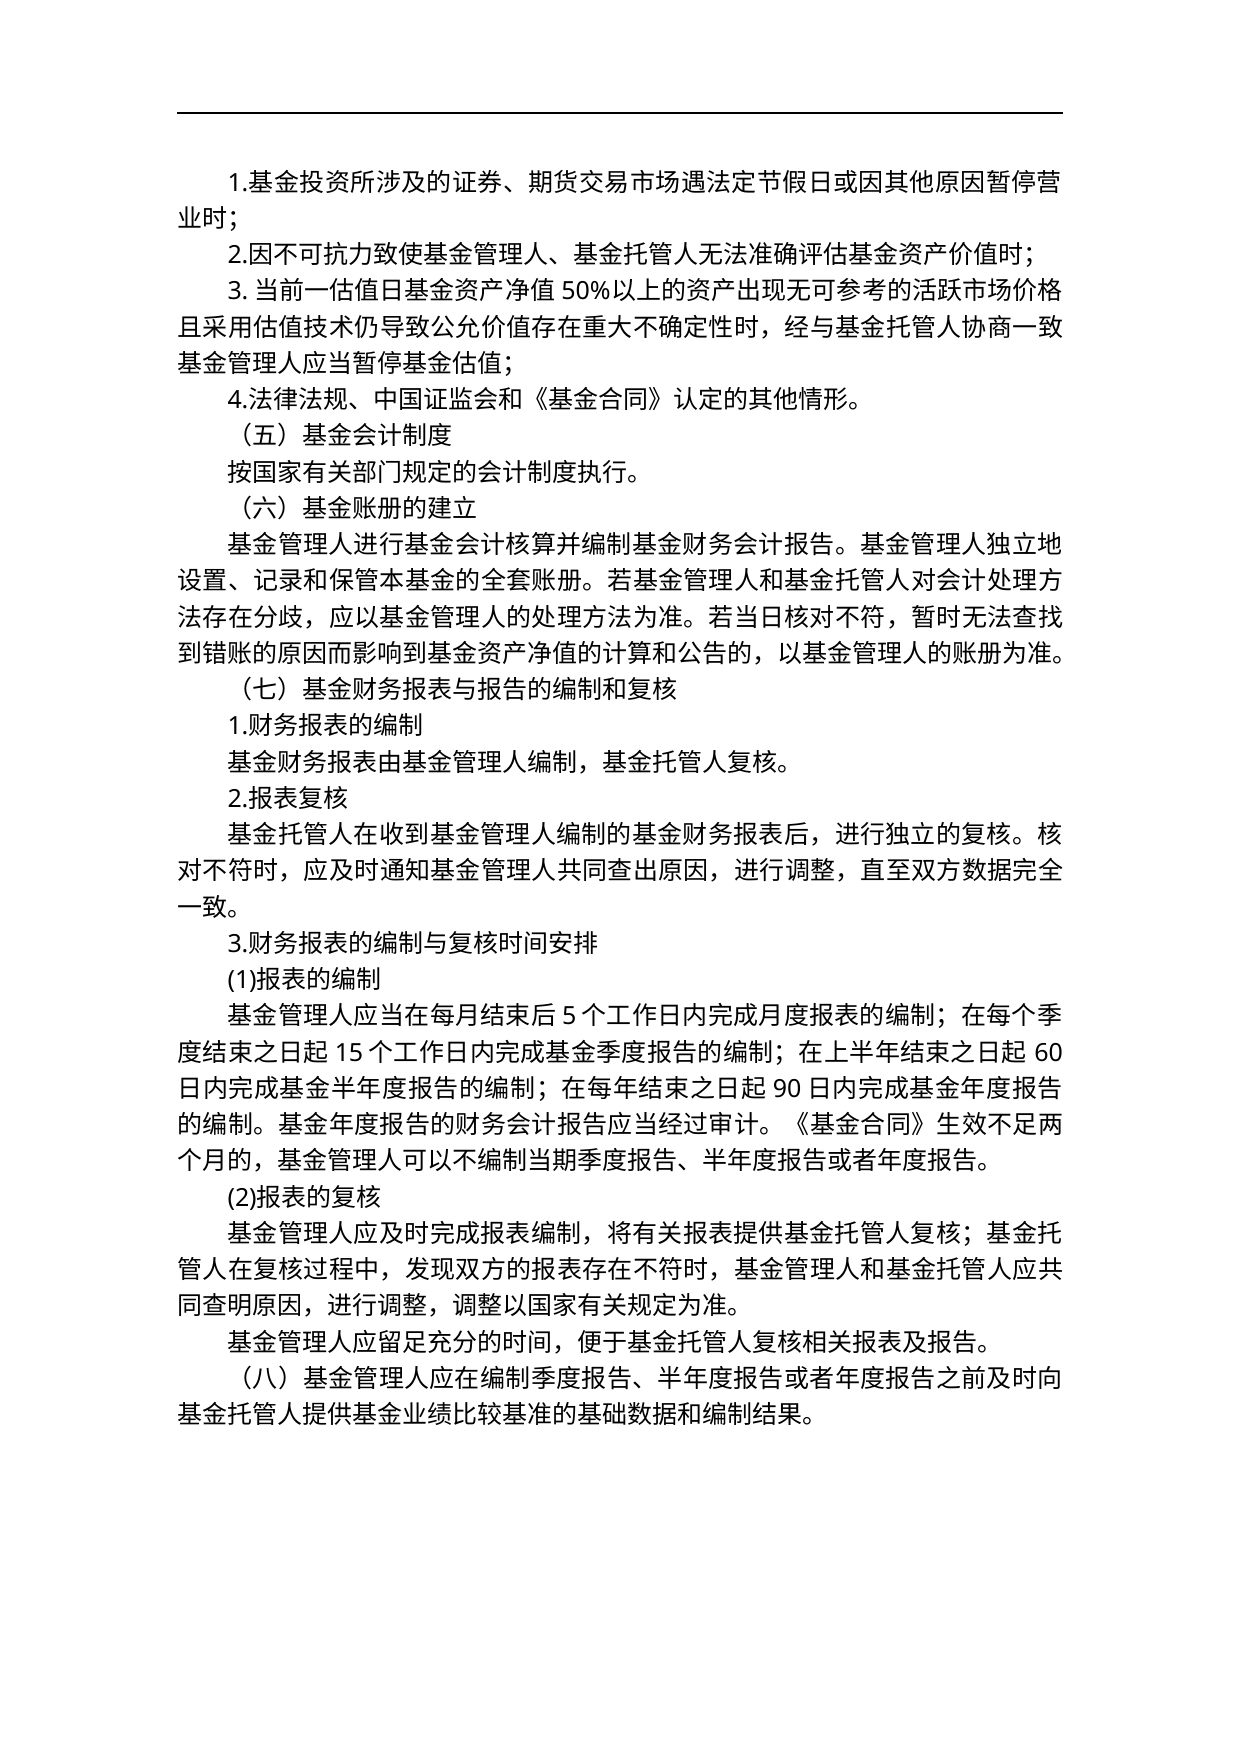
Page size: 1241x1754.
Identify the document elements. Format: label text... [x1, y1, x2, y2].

text 基金管理人应及时完成报表编制，将有关报表提供基金托管人复核；基金托管人在复核过程中，发现双方的报表存在不符时，基金管理人和基金托管人应共同查明原因，进行调整，调整以国家有关规定为准。 [177, 1213, 1063, 1322]
text （六）基金账册的建立 [177, 488, 1063, 524]
text （五）基金会计制度 [177, 416, 1063, 452]
text （七）基金财务报表与报告的编制和复核 [177, 669, 1063, 706]
text （八）基金管理人应在编制季度报告、半年度报告或者年度报告之前及时向基金托管人提供基金业绩比较基准的基础数据和编制结果。 [177, 1358, 1063, 1431]
text 基金托管人在收到基金管理人编制的基金财务报表后，进行独立的复核。核对不符时，应及时通知基金管理人共同查出原因，进行调整，直至双方数据完全一致。 [177, 814, 1063, 923]
text (1)报表的编制 [177, 959, 1063, 996]
text 2.因不可抗力致使基金管理人、基金托管人无法准确评估基金资产价值时； [177, 234, 1063, 271]
text 4.法律法规、中国证监会和《基金合同》认定的其他情形。 [177, 379, 1063, 416]
text 3. 当前一估值日基金资产净值 50%以上的资产出现无可参考的活跃市场价格且采用估值技术仍导致公允价值存在重大不确定性时，经与基金托管人协商一致基金管理人应当暂停基金估值； [177, 271, 1063, 379]
text 1.基金投资所涉及的证券、期货交易市场遇法定节假日或因其他原因暂停营业时； [177, 162, 1063, 234]
text 基金管理人应当在每月结束后5个工作日内完成月度报表的编制；在每个季度结束之日起15个工作日内完成基金季度报告的编制；在上半年结束之日起60日内完成基金半年度报告的编制；在每年结束之日起90日内完成基金年度报告的编制。基金年度报告的财务会计报告应当经过审计。《基金合同》生效不足两个月的，基金管理人可以不编制当期季度报告、半年度报告或者年度报告。 [177, 996, 1063, 1177]
text 1.财务报表的编制 [177, 706, 1063, 742]
text (2)报表的复核 [177, 1177, 1063, 1213]
text 基金管理人应留足充分的时间，便于基金托管人复核相关报表及报告。 [177, 1322, 1063, 1358]
text 基金管理人进行基金会计核算并编制基金财务会计报告。基金管理人独立地设置、记录和保管本基金的全套账册。若基金管理人和基金托管人对会计处理方法存在分歧，应以基金管理人的处理方法为准。若当日核对不符，暂时无法查找到错账的原因而影响到基金资产净值的计算和公告的，以基金管理人的账册为准。 [177, 524, 1063, 669]
text 2.报表复核 [177, 778, 1063, 814]
text 按国家有关部门规定的会计制度执行。 [177, 452, 1063, 488]
text 3.财务报表的编制与复核时间安排 [177, 923, 1063, 959]
text 基金财务报表由基金管理人编制，基金托管人复核。 [177, 742, 1063, 778]
